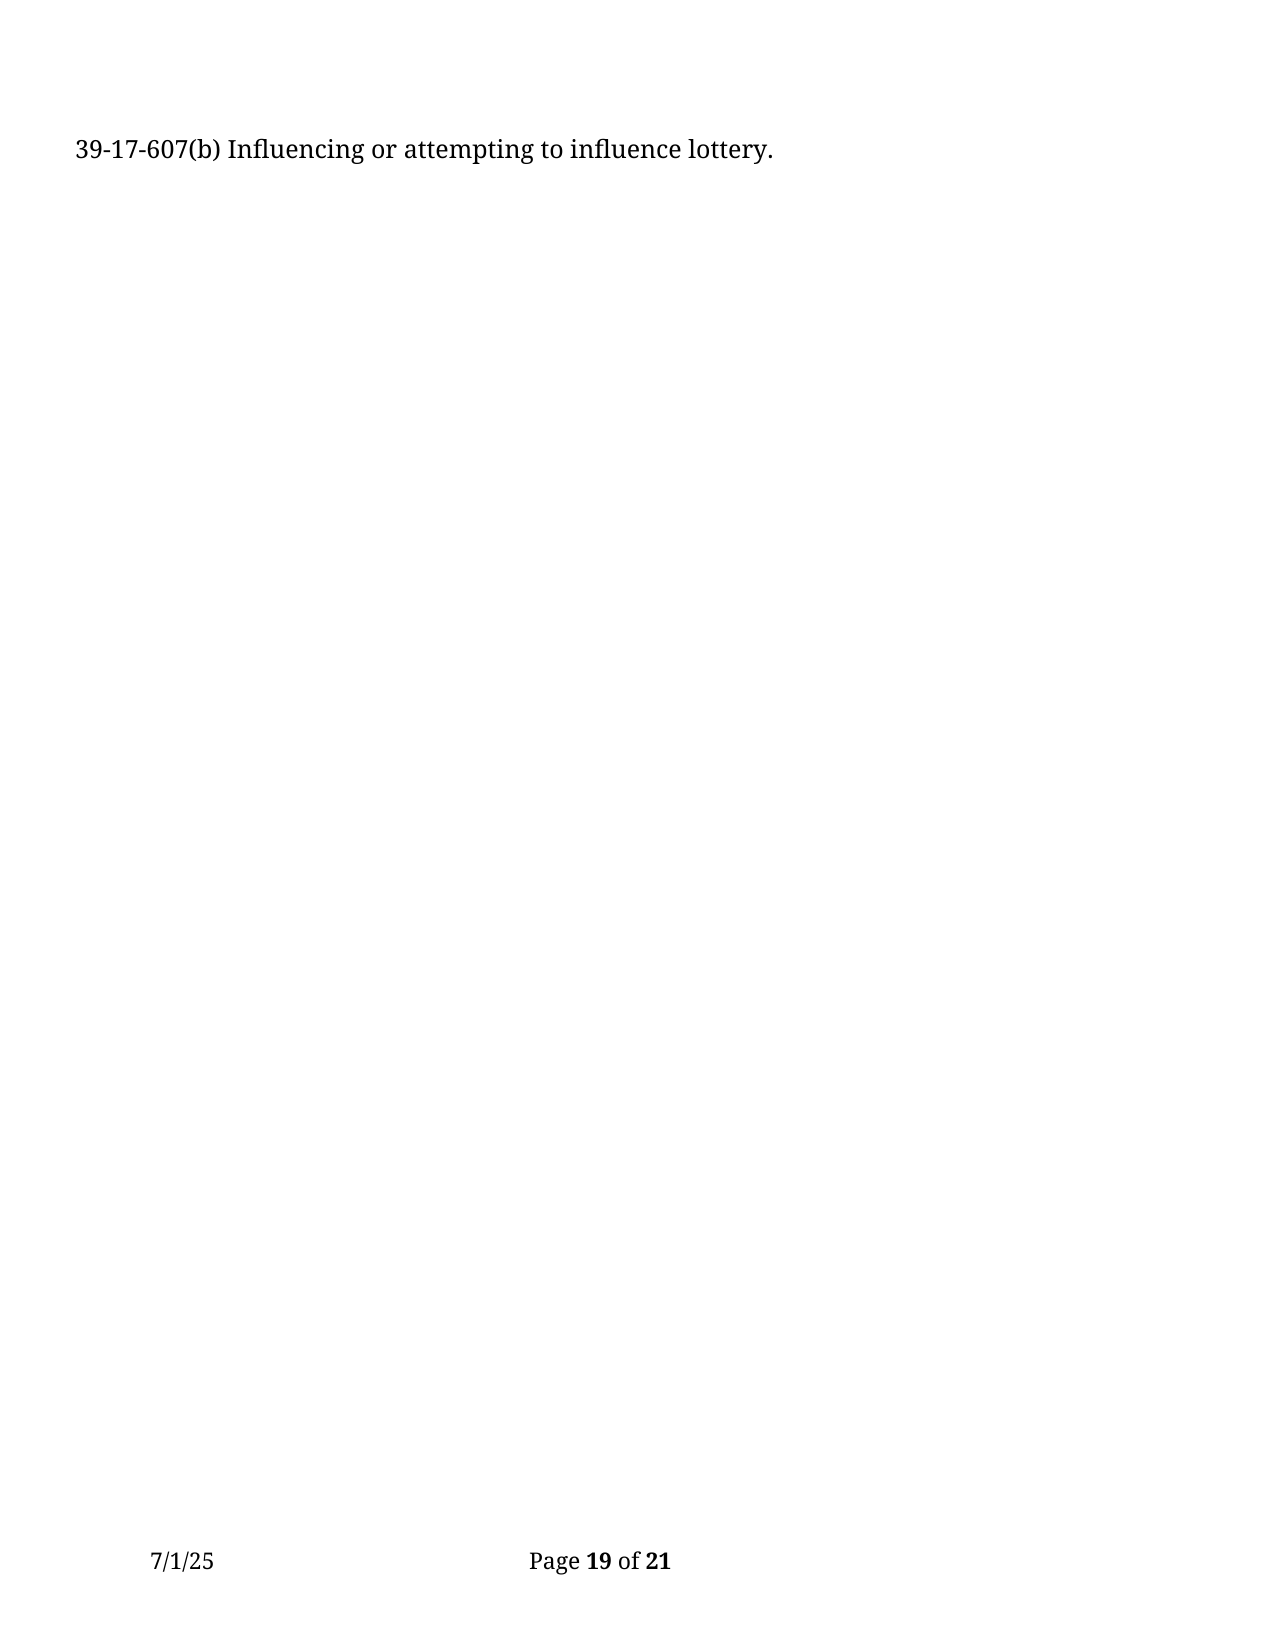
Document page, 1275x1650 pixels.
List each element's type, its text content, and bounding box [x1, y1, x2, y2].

text 39-17-607(b) Influencing or attempting to influence lottery. [75, 131, 1127, 165]
